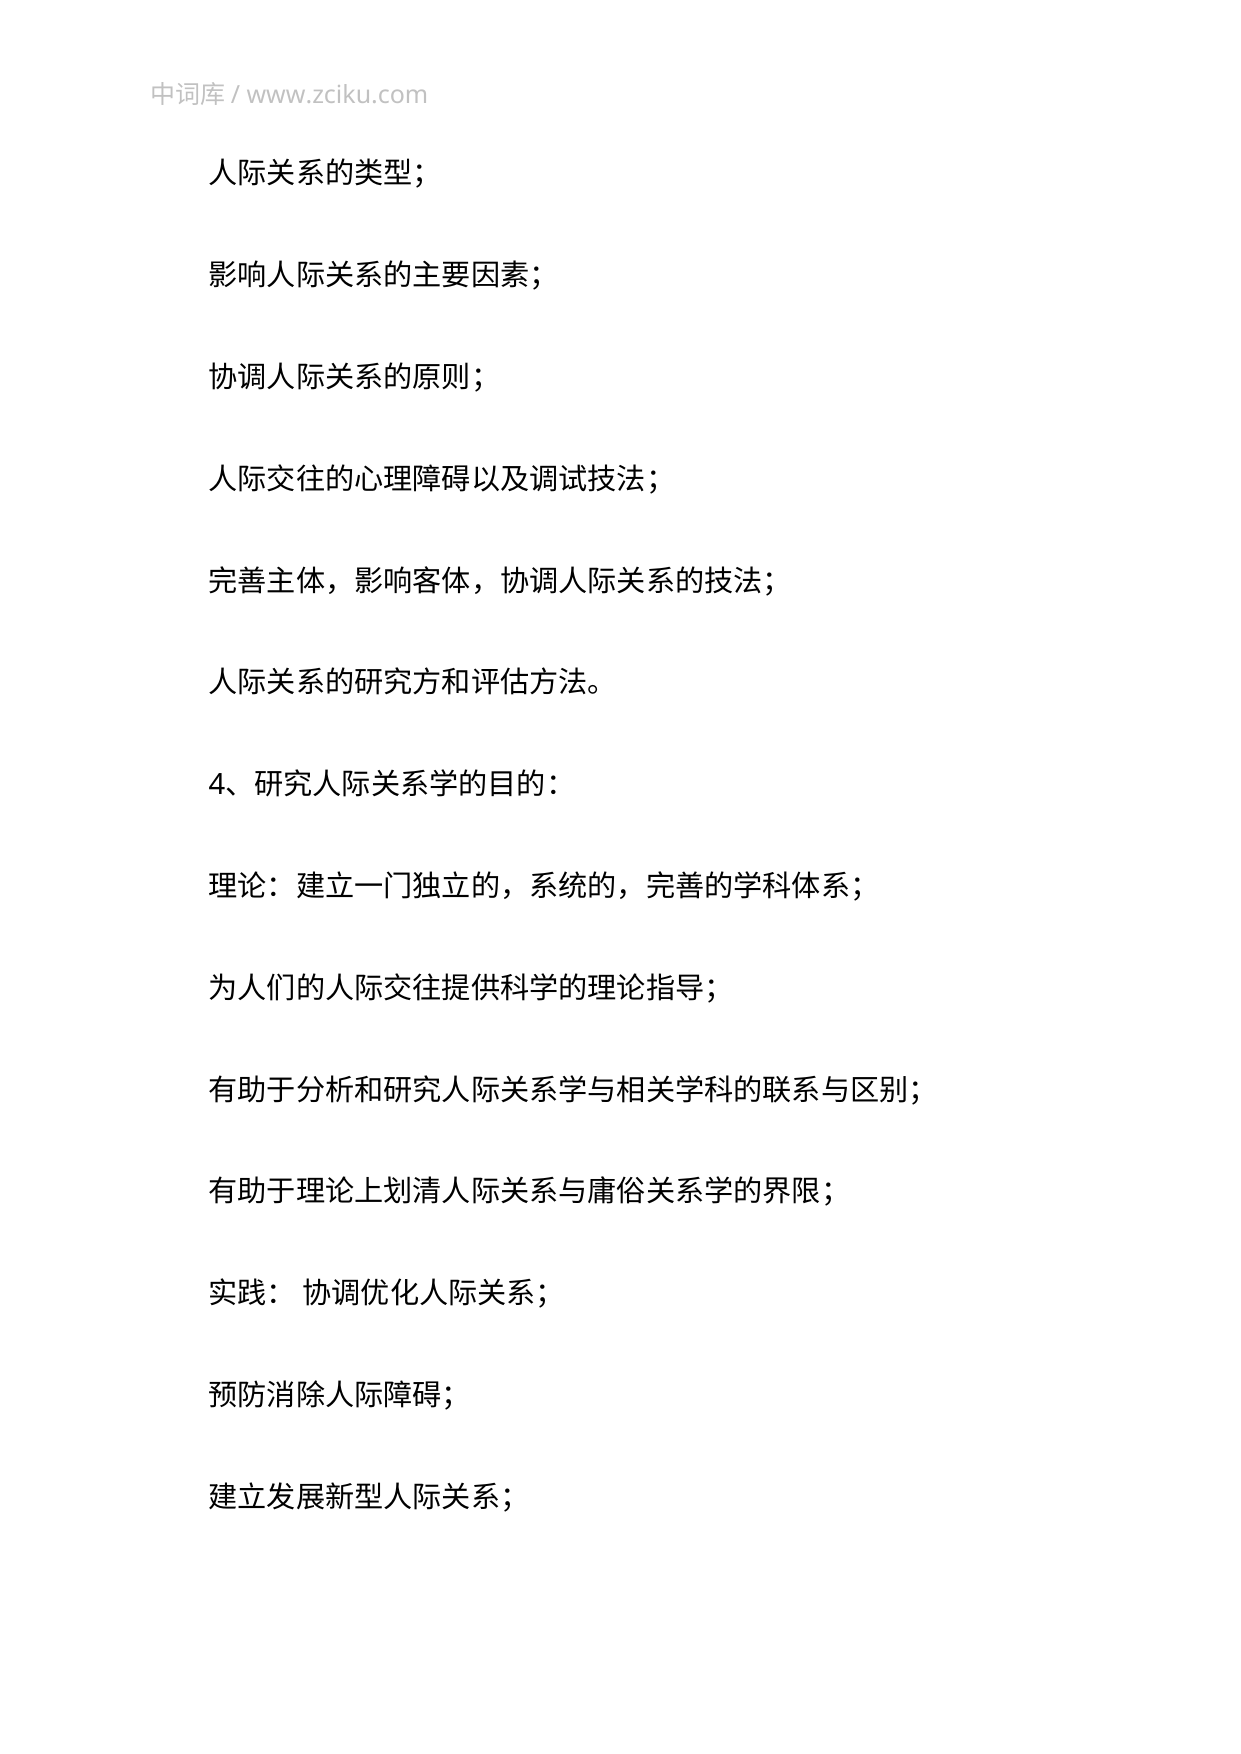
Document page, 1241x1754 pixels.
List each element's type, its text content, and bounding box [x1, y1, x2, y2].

text 实践： 协调优化人际关系； [150, 1270, 1090, 1312]
text 影响人际关系的主要因素； [150, 252, 1090, 294]
text 协调人际关系的原则； [150, 353, 1090, 396]
text 为人们的人际交往提供科学的理论指导； [150, 964, 1090, 1007]
text 预防消除人际障碍； [150, 1371, 1090, 1414]
text 人际交往的心理障碍以及调试技法； [150, 455, 1090, 498]
text 有助于分析和研究人际关系学与相关学科的联系与区别； [150, 1066, 1090, 1108]
text 完善主体，影响客体，协调人际关系的技法； [150, 557, 1090, 599]
text 理论：建立一门独立的，系统的，完善的学科体系； [150, 863, 1090, 905]
text 人际关系的类型； [150, 150, 1090, 192]
text 人际关系的研究方和评估方法。 [150, 659, 1090, 701]
text 建立发展新型人际关系； [150, 1473, 1090, 1516]
text 有助于理论上划清人际关系与庸俗关系学的界限； [150, 1168, 1090, 1210]
text 4、研究人际关系学的目的： [150, 761, 1090, 803]
